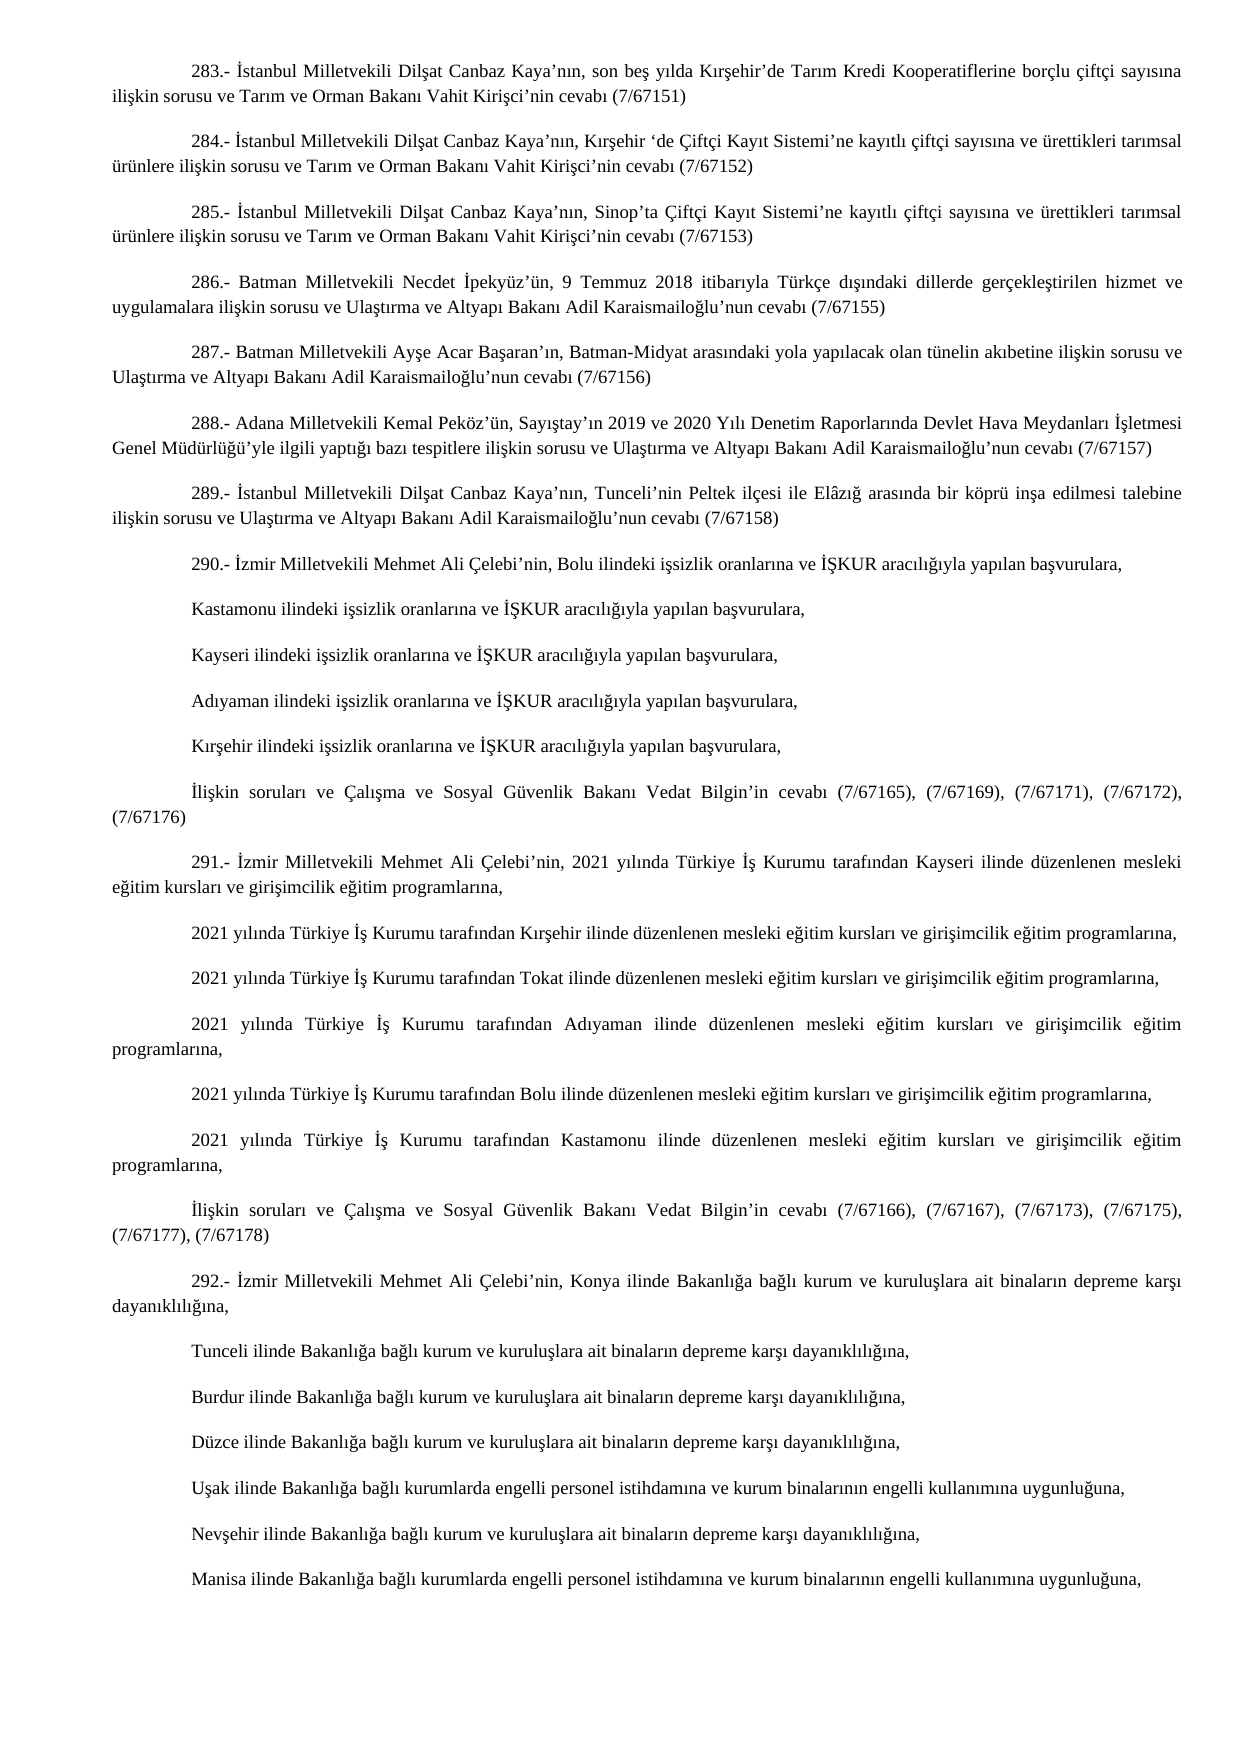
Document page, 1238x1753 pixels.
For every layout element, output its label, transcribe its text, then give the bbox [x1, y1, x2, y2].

text 290.- İzmir Milletvekili Mehmet Ali Çelebi’nin, Bolu ilindeki işsizlik oranlarına ve İŞKUR aracılığıyla yapılan başvurulara, [112, 553, 1184, 574]
text Düzce ilinde Bakanlığa bağlı kurum ve kuruluşlara ait binaların depreme karşı dayanıklılığına, [112, 1431, 1184, 1453]
text 287.- Batman Milletvekili Ayşe Acar Başaran’ın, Batman-Midyat arasındaki yola yapılacak olan tünelin akıbetine ilişkin sorusu ve Ulaştırma ve Altyapı Bakanı Adil Karaismailoğlu’nun cevabı (7/67156) [112, 341, 1184, 388]
text Kırşehir ilindeki işsizlik oranlarına ve İŞKUR aracılığıyla yapılan başvurulara, [112, 735, 1184, 757]
text 291.- İzmir Milletvekili Mehmet Ali Çelebi’nin, 2021 yılında Türkiye İş Kurumu tarafından Kayseri ilinde düzenlenen mesleki eğitim kursları ve girişimcilik eğitim programlarına, [112, 851, 1184, 897]
text 286.- Batman Milletvekili Necdet İpekyüz’ün, 9 Temmuz 2018 itibarıyla Türkçe dışındaki dillerde gerçekleştirilen hizmet ve uygulamalara ilişkin sorusu ve Ulaştırma ve Altyapı Bakanı Adil Karaismailoğlu’nun cevabı (7/67155) [112, 271, 1184, 317]
text Nevşehir ilinde Bakanlığa bağlı kurum ve kuruluşlara ait binaların depreme karşı dayanıklılığına, [112, 1523, 1184, 1544]
text 285.- İstanbul Milletvekili Dilşat Canbaz Kaya’nın, Sinop’ta Çiftçi Kayıt Sistemi’ne kayıtlı çiftçi sayısına ve ürettikleri tarımsal ürünlere ilişkin sorusu ve Tarım ve Orman Bakanı Vahit Kirişci’nin cevabı (7/67153) [112, 201, 1184, 247]
text 283.- İstanbul Milletvekili Dilşat Canbaz Kaya’nın, son beş yılda Kırşehir’de Tarım Kredi Kooperatiflerine borçlu çiftçi sayısına ilişkin sorusu ve Tarım ve Orman Bakanı Vahit Kirişci’nin cevabı (7/67151) [112, 60, 1184, 106]
text Manisa ilinde Bakanlığa bağlı kurumlarda engelli personel istihdamına ve kurum binalarının engelli kullanımına uygunluğuna, [112, 1568, 1184, 1590]
text 2021 yılında Türkiye İş Kurumu tarafından Bolu ilinde düzenlenen mesleki eğitim kursları ve girişimcilik eğitim programlarına, [112, 1083, 1184, 1105]
text Kayseri ilindeki işsizlik oranlarına ve İŞKUR aracılığıyla yapılan başvurulara, [112, 644, 1184, 665]
text 2021 yılında Türkiye İş Kurumu tarafından Kastamonu ilinde düzenlenen mesleki eğitim kursları ve girişimcilik eğitim programlarına, [112, 1129, 1184, 1175]
text Kastamonu ilindeki işsizlik oranlarına ve İŞKUR aracılığıyla yapılan başvurulara, [112, 598, 1184, 620]
text İlişkin soruları ve Çalışma ve Sosyal Güvenlik Bakanı Vedat Bilgin’in cevabı (7/67166), (7/67167), (7/67173), (7/67175), (7/67177), (7/67178) [112, 1199, 1184, 1246]
text 2021 yılında Türkiye İş Kurumu tarafından Adıyaman ilinde düzenlenen mesleki eğitim kursları ve girişimcilik eğitim programlarına, [112, 1013, 1184, 1059]
text 284.- İstanbul Milletvekili Dilşat Canbaz Kaya’nın, Kırşehir ‘de Çiftçi Kayıt Sistemi’ne kayıtlı çiftçi sayısına ve ürettikleri tarımsal ürünlere ilişkin sorusu ve Tarım ve Orman Bakanı Vahit Kirişci’nin cevabı (7/67152) [112, 130, 1184, 176]
text 289.- İstanbul Milletvekili Dilşat Canbaz Kaya’nın, Tunceli’nin Peltek ilçesi ile Elâzığ arasında bir köprü inşa edilmesi talebine ilişkin sorusu ve Ulaştırma ve Altyapı Bakanı Adil Karaismailoğlu’nun cevabı (7/67158) [112, 482, 1184, 528]
text Adıyaman ilindeki işsizlik oranlarına ve İŞKUR aracılığıyla yapılan başvurulara, [112, 689, 1184, 711]
text 288.- Adana Milletvekili Kemal Peköz’ün, Sayıştay’ın 2019 ve 2020 Yılı Denetim Raporlarında Devlet Hava Meydanları İşletmesi Genel Müdürlüğü’yle ilgili yaptığı bazı tespitlere ilişkin sorusu ve Ulaştırma ve Altyapı Bakanı Adil Karaismailoğlu’nun cevabı (7/67157) [112, 412, 1184, 458]
text Uşak ilinde Bakanlığa bağlı kurumlarda engelli personel istihdamına ve kurum binalarının engelli kullanımına uygunluğuna, [112, 1477, 1184, 1498]
text Tunceli ilinde Bakanlığa bağlı kurum ve kuruluşlara ait binaların depreme karşı dayanıklılığına, [112, 1340, 1184, 1362]
text İlişkin soruları ve Çalışma ve Sosyal Güvenlik Bakanı Vedat Bilgin’in cevabı (7/67165), (7/67169), (7/67171), (7/67172), (7/67176) [112, 781, 1184, 827]
text 292.- İzmir Milletvekili Mehmet Ali Çelebi’nin, Konya ilinde Bakanlığa bağlı kurum ve kuruluşlara ait binaların depreme karşı dayanıklılığına, [112, 1270, 1184, 1316]
text Burdur ilinde Bakanlığa bağlı kurum ve kuruluşlara ait binaların depreme karşı dayanıklılığına, [112, 1386, 1184, 1407]
text 2021 yılında Türkiye İş Kurumu tarafından Kırşehir ilinde düzenlenen mesleki eğitim kursları ve girişimcilik eğitim programlarına, [112, 922, 1184, 943]
text 2021 yılında Türkiye İş Kurumu tarafından Tokat ilinde düzenlenen mesleki eğitim kursları ve girişimcilik eğitim programlarına, [112, 967, 1184, 989]
